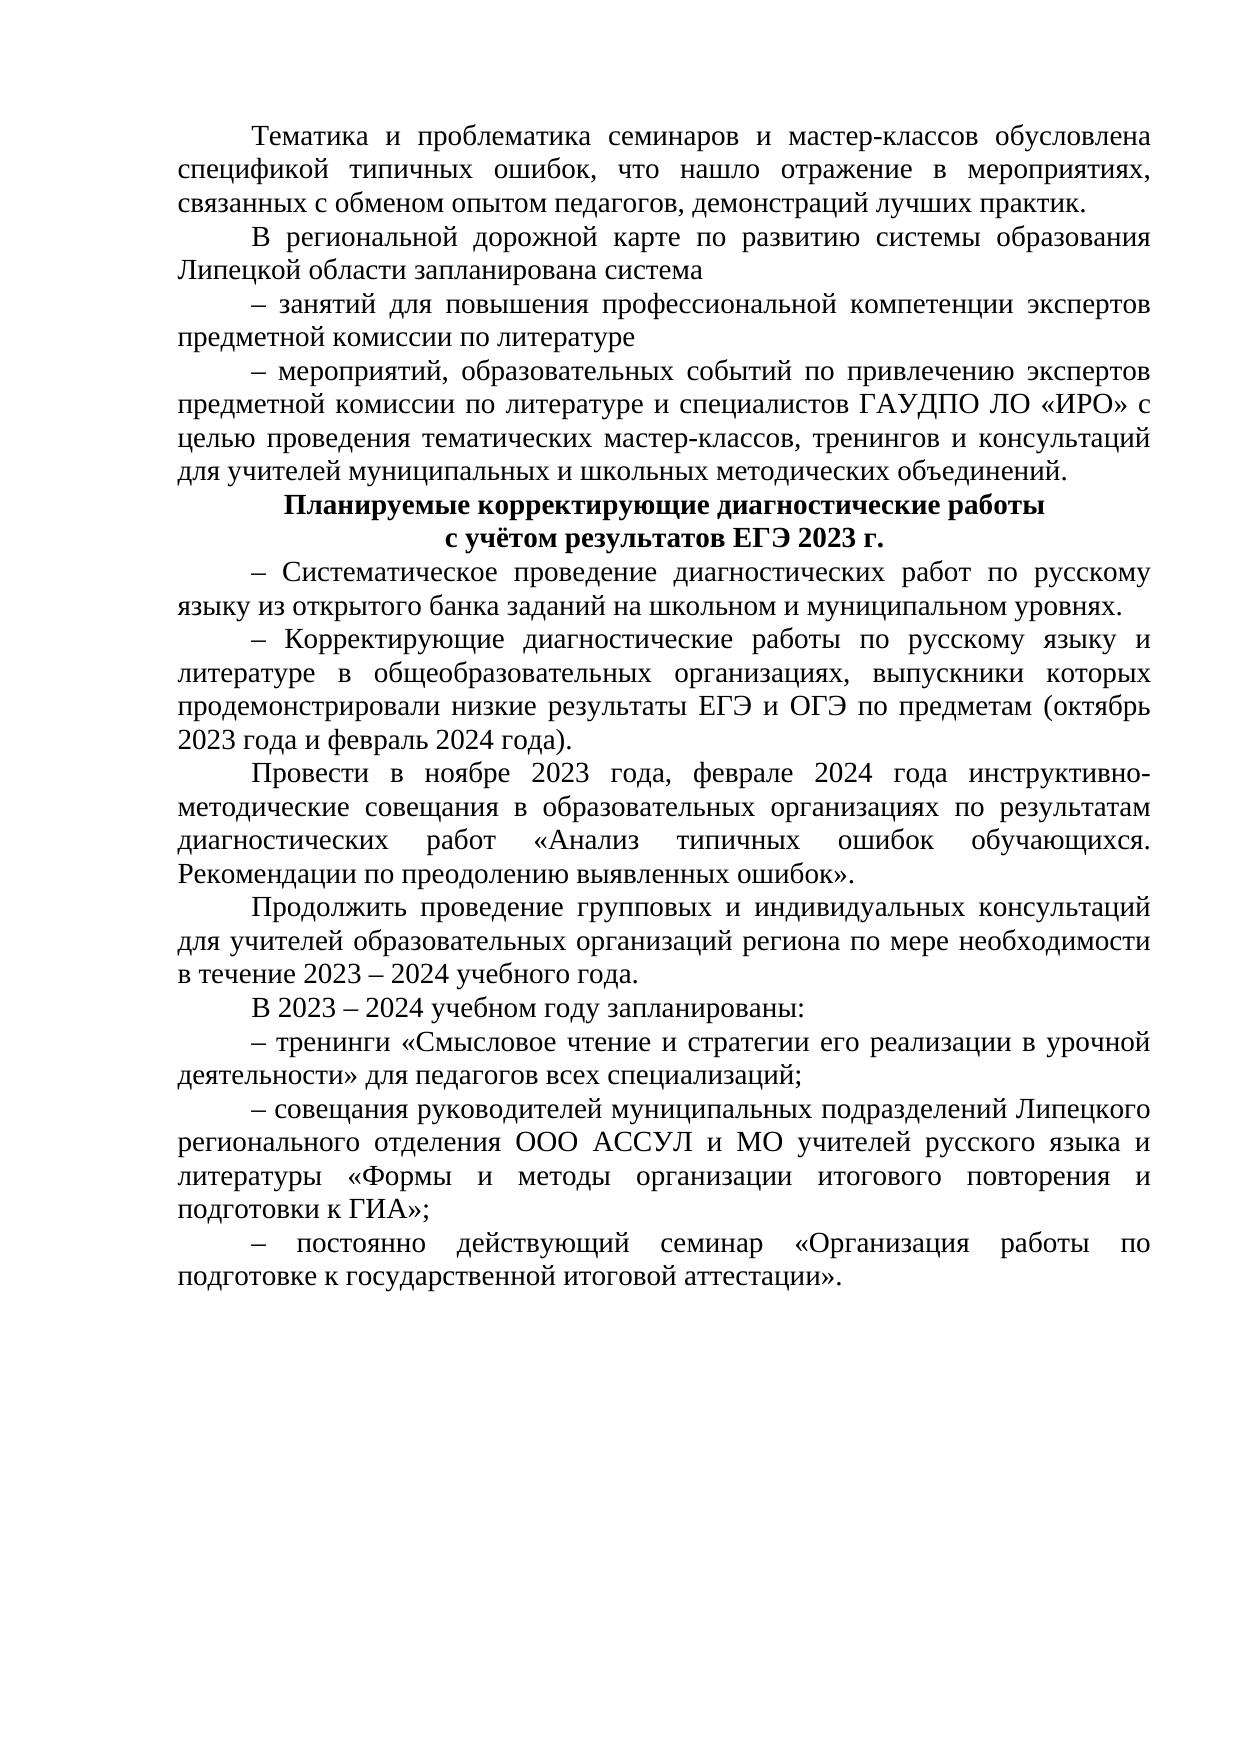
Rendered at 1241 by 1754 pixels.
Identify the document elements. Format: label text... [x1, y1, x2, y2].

text – Систематическое проведение диагностических работ по русскому языку из открытого банка заданий на школьном и муниципальном уровнях. [177, 554, 1152, 621]
text – постоянно действующий семинар «Организация работы по подготовке к государственной итоговой аттестации». [177, 1225, 1152, 1292]
text – совещания руководителей муниципальных подразделений Липецкого регионального отделения ООО АССУЛ и МО учителей русского языка и литературы «Формы и методы организации итогового повторения и подготовки к ГИА»; [177, 1091, 1152, 1225]
text – мероприятий, образовательных событий по привлечению экспертов предметной комиссии по литературе и специалистов ГАУДПО ЛО «ИРО» с целью проведения тематических мастер-классов, тренингов и консультаций для учителей муниципальных и школьных методических объединений. [177, 353, 1152, 487]
text – тренинги «Смысловое чтение и стратегии его реализации в урочной деятельности» для педагогов всех специализаций; [177, 1024, 1152, 1091]
text В региональной дорожной карте по развитию системы образования Липецкой области запланирована система [177, 219, 1152, 286]
text В 2023 – 2024 учебном году запланированы: [177, 990, 1152, 1024]
text Тематика и проблематика семинаров и мастер-классов обусловлена спецификой типичных ошибок, что нашло отражение в мероприятиях, связанных с обменом опытом педагогов, демонстраций лучших практик. [177, 118, 1152, 219]
text Продолжить проведение групповых и индивидуальных консультаций для учителей образовательных организаций региона по мере необходимости в течение 2023 – 2024 учебного года. [177, 889, 1152, 990]
text с учётом результатов ЕГЭ 2023 г. [177, 521, 1152, 554]
text – Корректирующие диагностические работы по русскому языку и литературе в общеобразовательных организациях, выпускники которых продемонстрировали низкие результаты ЕГЭ и ОГЭ по предметам (октябрь 2023 года и февраль 2024 года). [177, 621, 1152, 755]
text Планируемые корректирующие диагностические работы [177, 487, 1152, 521]
text – занятий для повышения профессиональной компетенции экспертов предметной комиссии по литературе [177, 286, 1152, 353]
text Провести в ноябре 2023 года, феврале 2024 года инструктивно-методические совещания в образовательных организациях по результатам диагностических работ «Анализ типичных ошибок обучающихся. Рекомендации по преодолению выявленных ошибок». [177, 755, 1152, 889]
